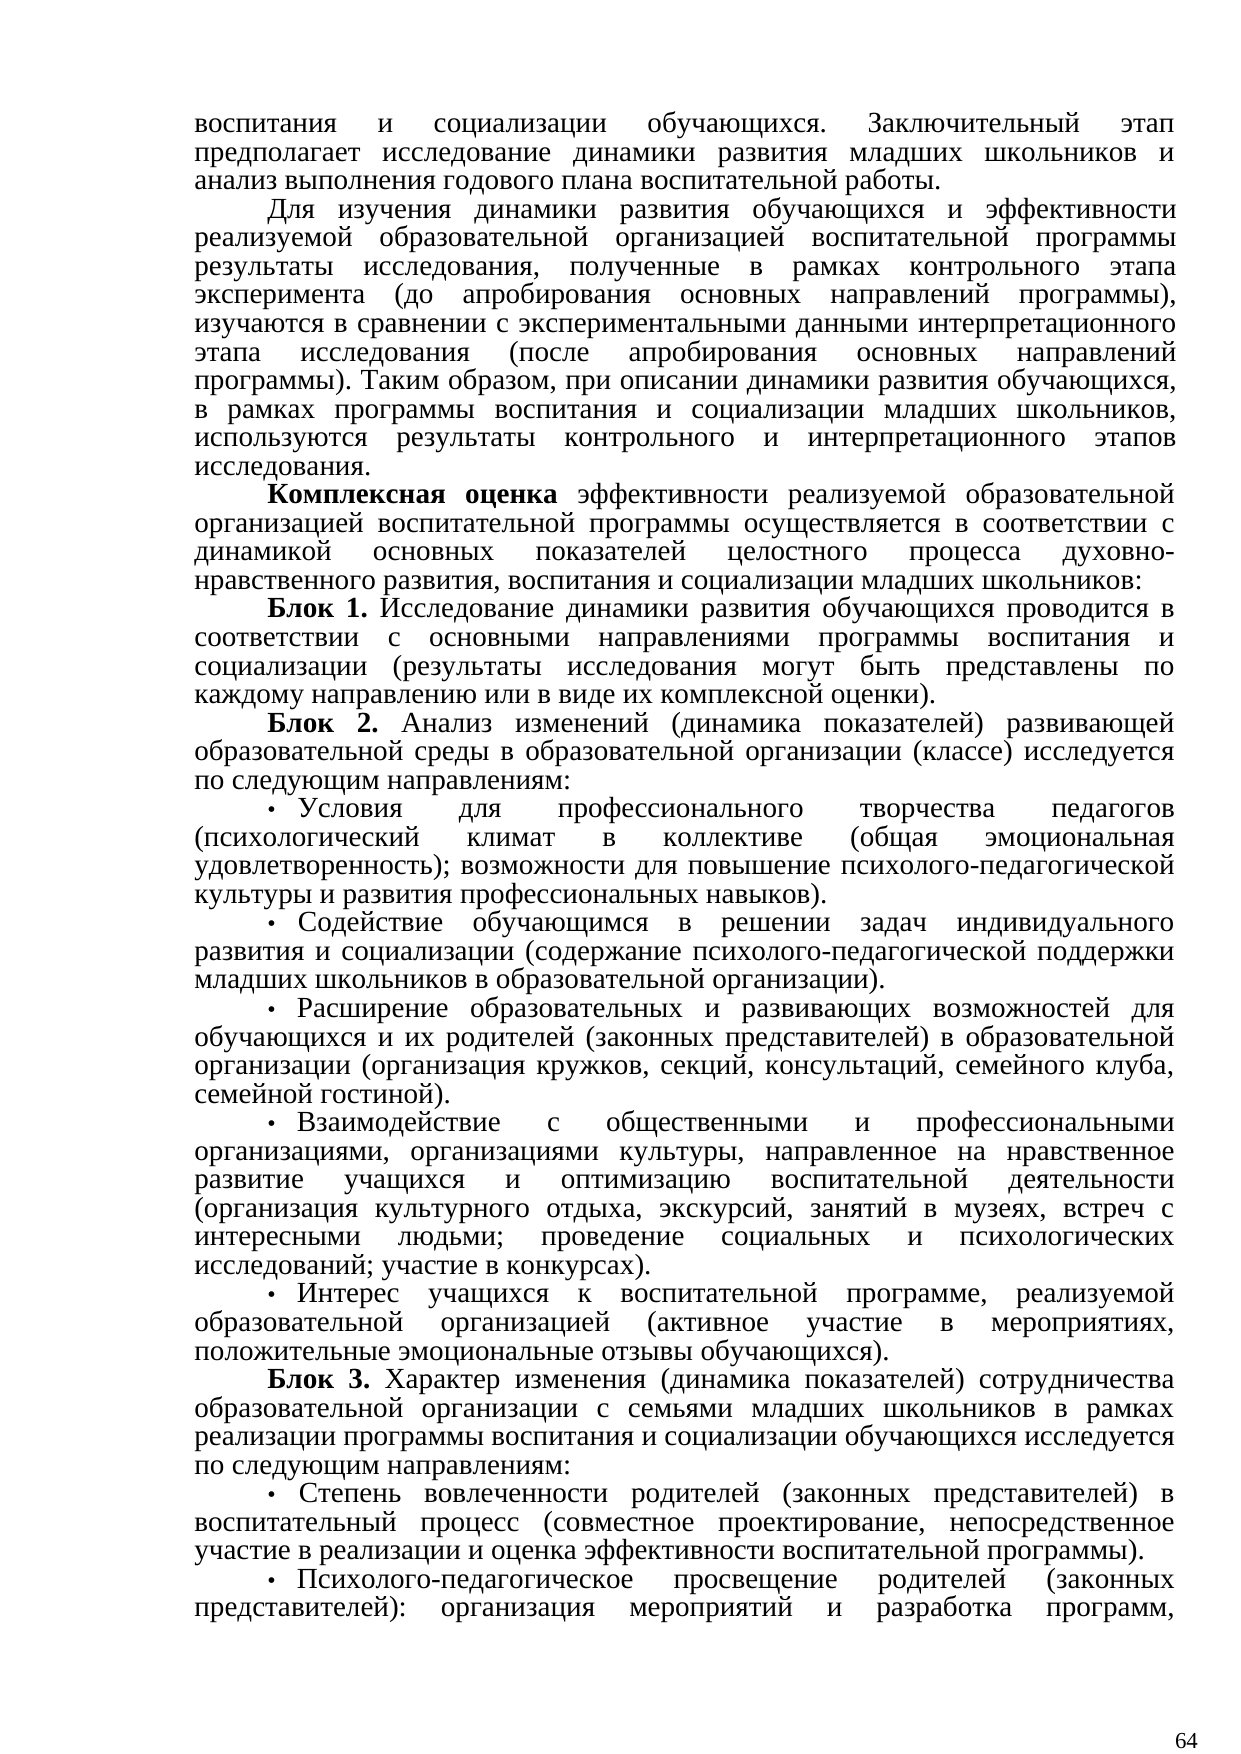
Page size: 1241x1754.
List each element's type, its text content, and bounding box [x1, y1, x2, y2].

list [194, 1565, 1175, 1622]
list Взаимодействие с общественными и профессиональными организациями, организациями культуры, направленное на нравственное развитие учащихся и оптимизацию воспитательной деятельности (организация культурного отдыха, экскурсий, занятий в музеях, встреч с интересными людьми; проведение социальных и психологических исследований; участие в конкурсах). [194, 1109, 1175, 1280]
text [194, 110, 1175, 195]
list Расширение образовательных и развивающих возможностей для обучающихся и их родителей (законных представителей) в образовательной организации (организация кружков, секций, консультаций, семейного клуба, семейной гостиной). [194, 994, 1175, 1109]
text Блок 1. Исследование динамики развития обучающихся проводится в соответствии с основными направлениями программы воспитания и социализации (результаты исследования могут быть представлены по каждому направлению или в виде их комплексной оценки). [194, 595, 1175, 709]
text Блок 2. Анализ изменений (динамика показателей) развивающей образовательной среды в образовательной организации (классе) исследуется по следующим направлениям: [194, 709, 1175, 795]
list Степень вовлеченности родителей (законных представителей) в воспитательный процесс (совместное проектирование, непосредственное участие в реализации и оценка эффективности воспитательной программы). [194, 1480, 1175, 1565]
list Интерес учащихся к воспитательной программе, реализуемой образовательной организацией (активное участие в мероприятиях, положительные эмоциональные отзывы обучающихся). [194, 1280, 1175, 1366]
list Содействие обучающимся в решении задач индивидуального развития и социализации (содержание психолого-педагогической поддержки младших школьников в образовательной организации). [194, 909, 1175, 994]
text Комплексная оценка эффективности реализуемой образовательной организацией воспитательной программы осуществляется в соответствии с динамикой основных показателей целостного процесса духовно-нравственного развития, воспитания и социализации младших школьников: [194, 481, 1175, 595]
list Условия для профессионального творчества педагогов (психологический климат в коллективе (общая эмоциональная удовлетворенность); возможности для повышение психолого-педагогической культуры и развития профессиональных навыков). [194, 795, 1175, 909]
text Для изучения динамики развития обучающихся и эффективности реализуемой образовательной организацией воспитательной программы результаты исследования, полученные в рамках контрольного этапа эксперимента (до апробирования основных направлений программы), изучаются в сравнении с экспериментальными данными интерпретационного этапа исследования (после апробирования основных направлений программы). Таким образом, при описании динамики развития обучающихся, в рамках программы воспитания и социализации младших школьников, используются результаты контрольного и интерпретационного этапов исследования. [194, 195, 1177, 481]
text Блок 3. Характер изменения (динамика показателей) сотрудничества образовательной организации с семьями младших школьников в рамках реализации программы воспитания и социализации обучающихся исследуется по следующим направлениям: [194, 1366, 1175, 1480]
